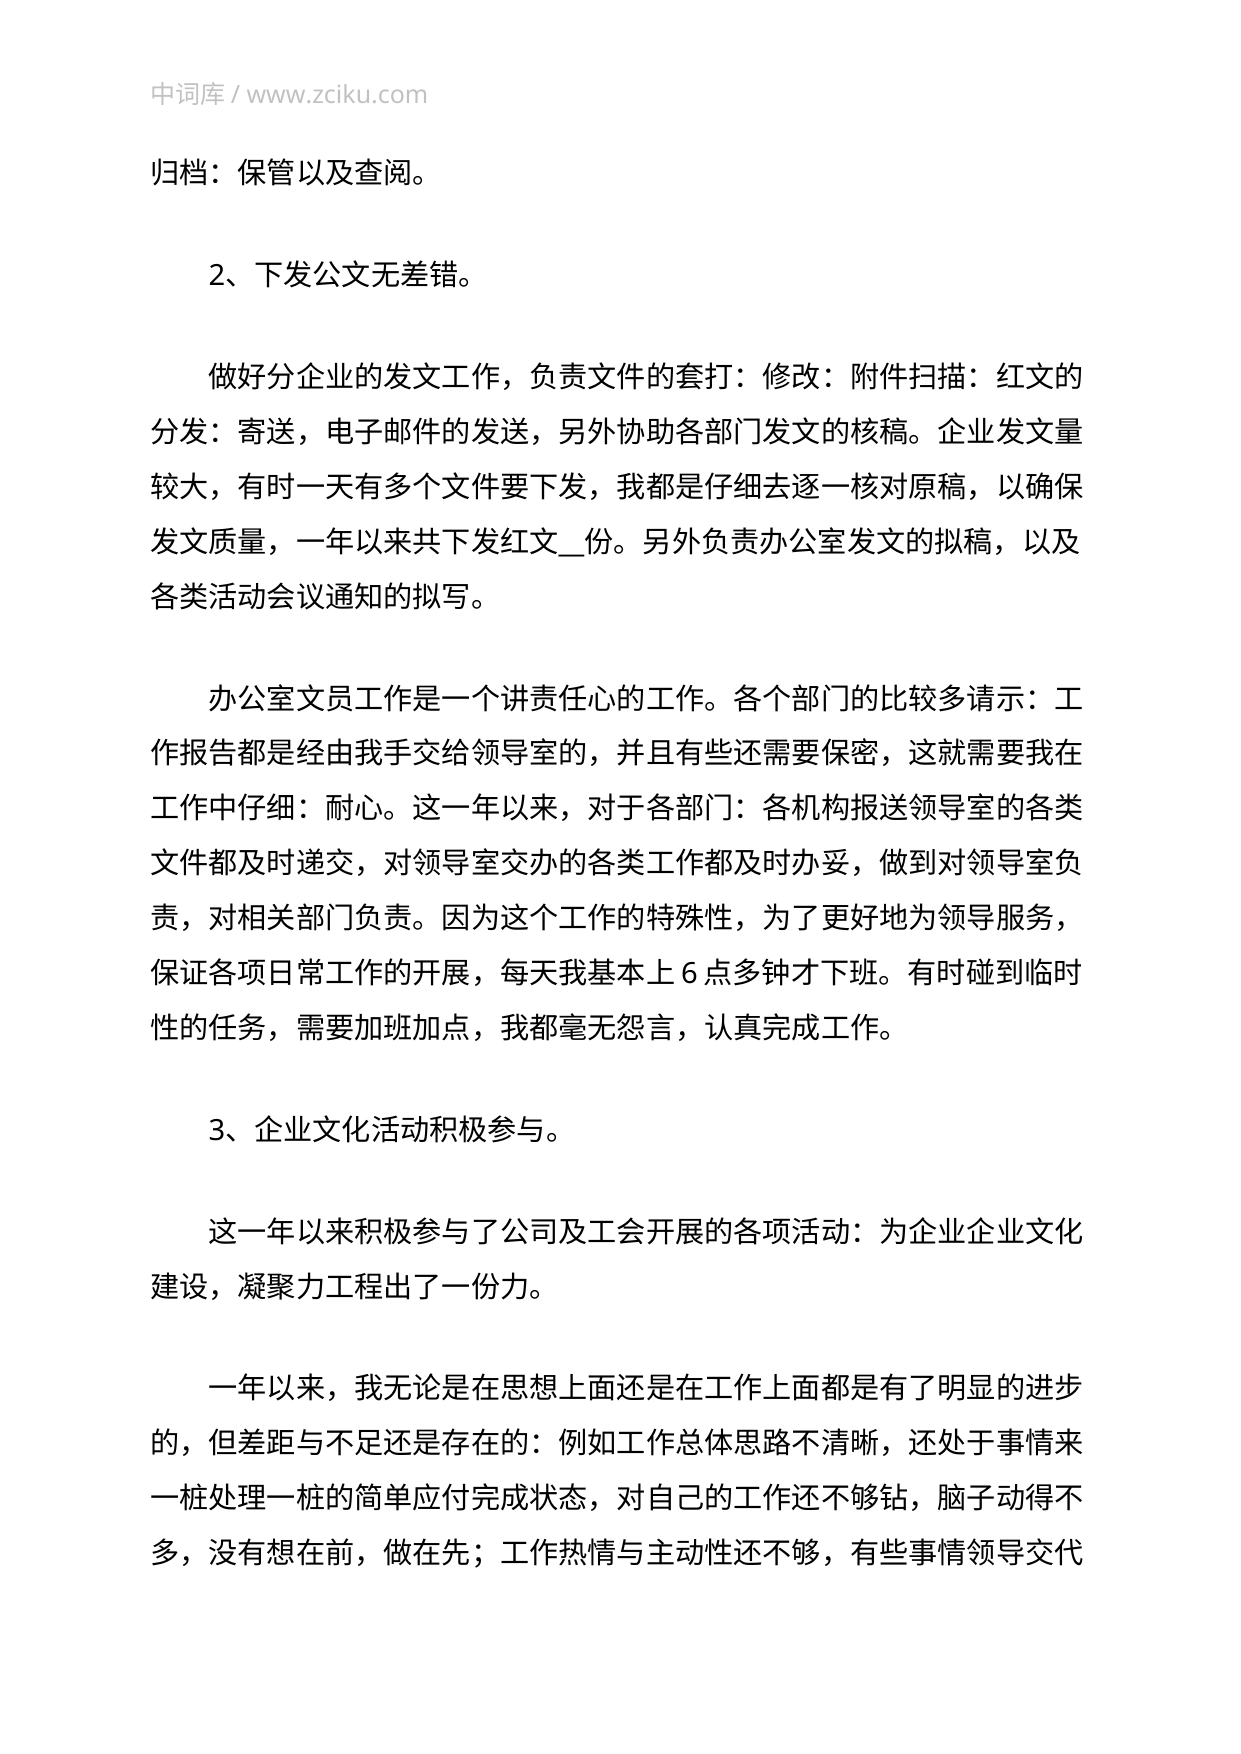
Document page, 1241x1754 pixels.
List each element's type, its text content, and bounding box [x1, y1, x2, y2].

text 2、下发公文无差错。 [150, 252, 1090, 294]
text 这一年以来积极参与了公司及工会开展的各项活动：为企业企业文化建设，凝聚力工程出了一份力。 [150, 1208, 1090, 1306]
text 做好分企业的发文工作，负责文件的套打：修改：附件扫描：红文的分发：寄送，电子邮件的发送，另外协助各部门发文的核稿。企业发文量较大，有时一天有多个文件要下发，我都是仔细去逐一核对原稿，以确保发文质量，一年以来共下发红文__份。另外负责办公室发文的拟稿，以及各类活动会议通知的拟写。 [150, 354, 1090, 616]
text 办公室文员工作是一个讲责任心的工作。各个部门的比较多请示：工作报告都是经由我手交给领导室的，并且有些还需要保密，这就需要我在工作中仔细：耐心。这一年以来，对于各部门：各机构报送领导室的各类文件都及时递交，对领导室交办的各类工作都及时办妥，做到对领导室负责，对相关部门负责。因为这个工作的特殊性，为了更好地为领导服务，保证各项日常工作的开展，每天我基本上6点多钟才下班。有时碰到临时性的任务，需要加班加点，我都毫无怨言，认真完成工作。 [150, 675, 1090, 1047]
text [150, 1365, 1090, 1572]
text 3、企业文化活动积极参与。 [150, 1106, 1090, 1149]
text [150, 150, 1090, 192]
